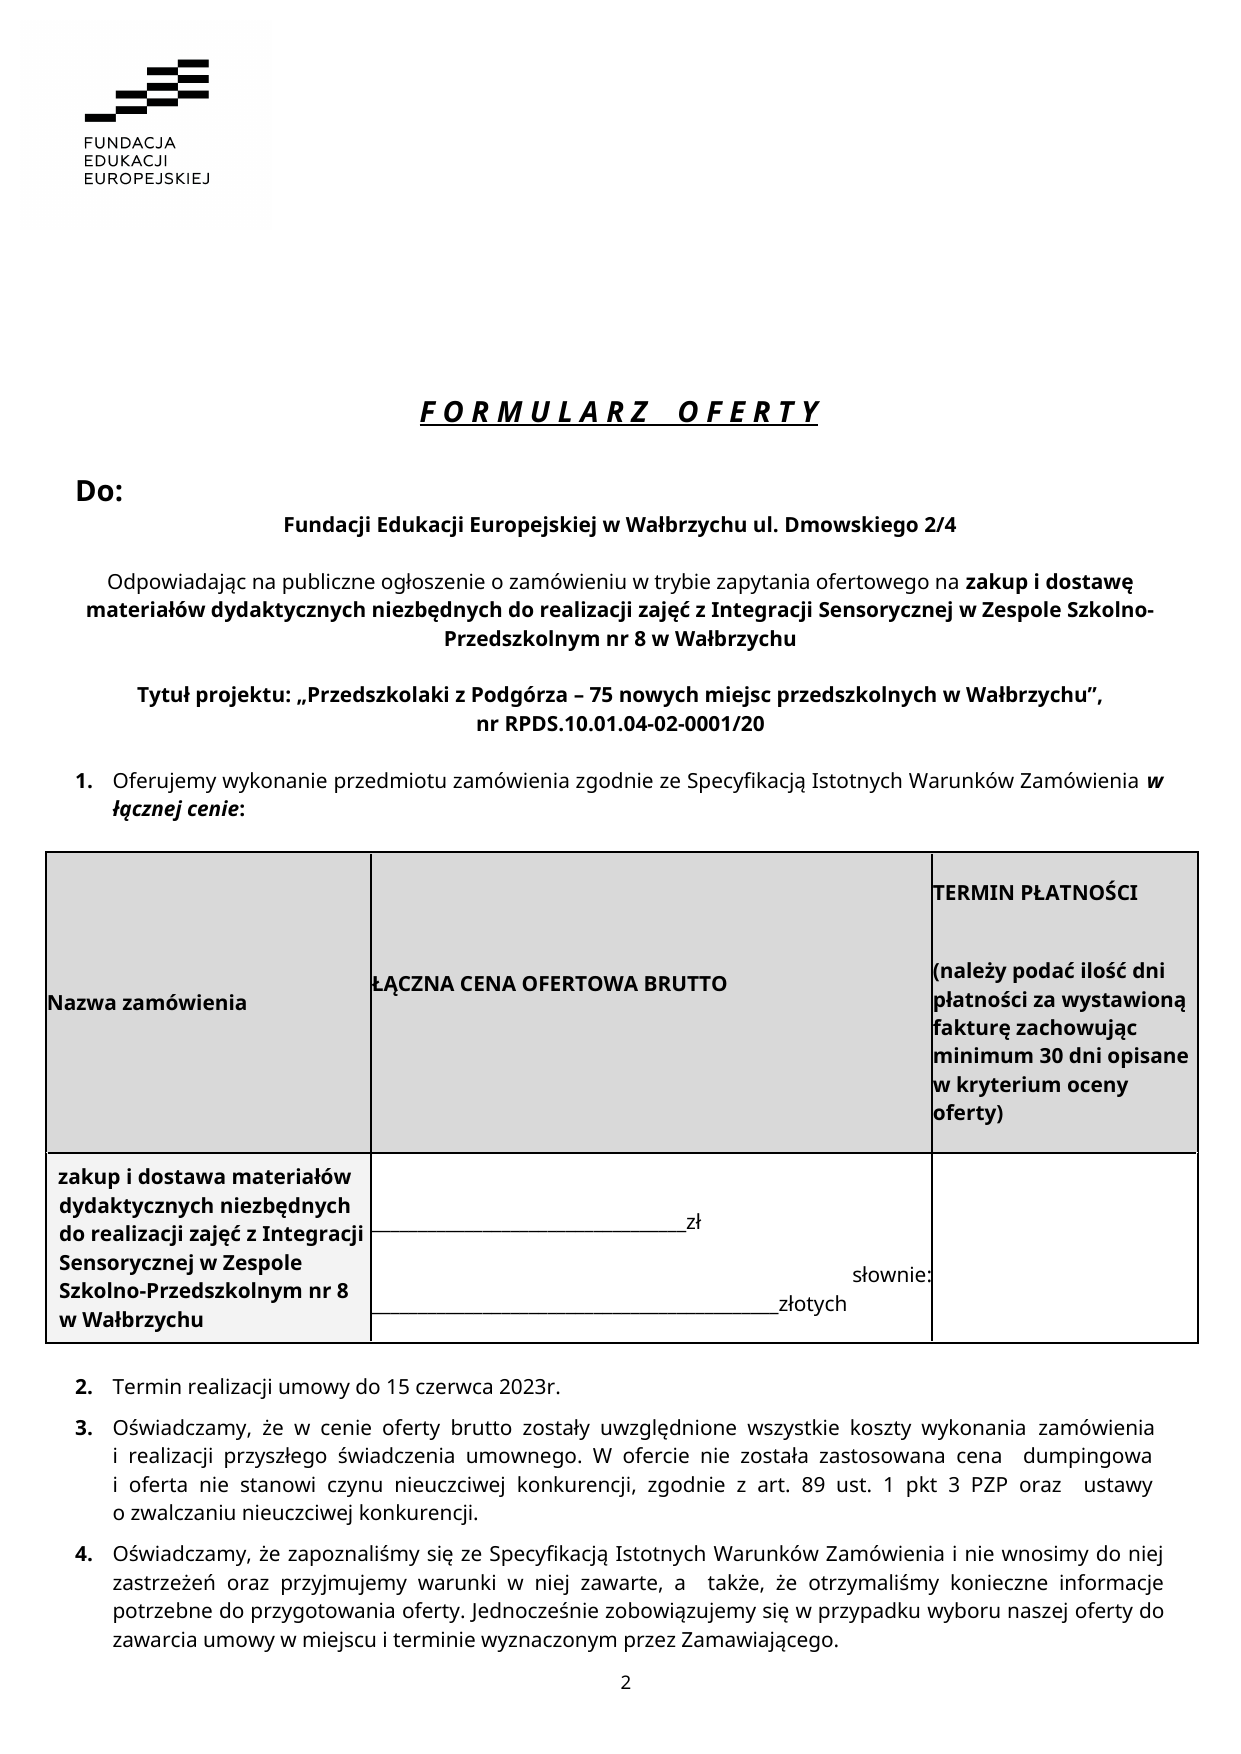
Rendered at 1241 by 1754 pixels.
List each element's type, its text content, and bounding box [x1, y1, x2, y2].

text Odpowiadając na publiczne ogłoszenie o zamówieniu w trybie zapytania ofertowego na zakup i dostawę materiałów dydaktycznych niezbędnych do realizacji zajęć z Integracji Sensorycznej w Zespole Szkolno-Przedszkolnym nr 8 w Wałbrzychu [75, 567, 1165, 652]
picture [20, 20, 273, 230]
list Oświadczamy, że w cenie oferty brutto zostały uwzględnione wszystkie koszty wykonania zamówienia i realizacji przyszłego świadczenia umownego. W ofercie nie została zastosowana cena dumpingowa i oferta nie stanowi czynu nieuczciwej konkurencji, zgodnie z art. 89 ust. 1 pkt 3 PZP oraz ustawy o zwalczaniu nieuczciwej konkurencji. [75, 1413, 1165, 1527]
table_cell __________________________________zł słownie: ____________________________________________złotych [371, 1154, 932, 1342]
table_header TERMIN PŁATNOŚCI (należy podać ilość dni płatności za wystawioną fakturę zachowując minimum 30 dni opisane w kryterium oceny oferty) [933, 853, 1197, 1152]
table_cell [932, 1152, 1197, 1342]
text F O R M U L A R Z O F E R T Y [75, 391, 1165, 431]
text Tytuł projektu: „Przedszkolaki z Podgórza – 75 nowych miejsc przedszkolnych w Wałbrzychu”, [75, 681, 1165, 709]
table_cell zakup i dostawa materiałów dydaktycznych niezbędnych do realizacji zajęć z Integracji Sensorycznej w Zespole Szkolno-Przedszkolnym nr 8 w Wałbrzychu [47, 1154, 371, 1342]
list Termin realizacji umowy do 15 czerwca 2023r. [75, 1372, 1165, 1401]
text nr RPDS.10.01.04-02-0001/20 [75, 709, 1165, 737]
list Oświadczamy, że zapoznaliśmy się ze Specyfikacją Istotnych Warunków Zamówienia i nie wnosimy do niej zastrzeżeń oraz przyjmujemy warunki w niej zawarte, a także, że otrzymaliśmy konieczne informacje potrzebne do przygotowania oferty. Jednocześnie zobowiązujemy się w przypadku wyboru naszej oferty do zawarcia umowy w miejscu i terminie wyznaczonym przez Zamawiającego. [75, 1539, 1165, 1653]
table_header ŁĄCZNA CENA OFERTOWA BRUTTO [372, 853, 931, 1152]
text Fundacji Edukacji Europejskiej w Wałbrzychu ul. Dmowskiego 2/4 [75, 510, 1165, 538]
table_header Nazwa zamówienia [47, 853, 370, 1152]
text Do: [75, 470, 1165, 510]
list Oferujemy wykonanie przedmiotu zamówienia zgodnie ze Specyfikacją Istotnych Warunków Zamówienia w łącznej cenie: [75, 766, 1165, 823]
